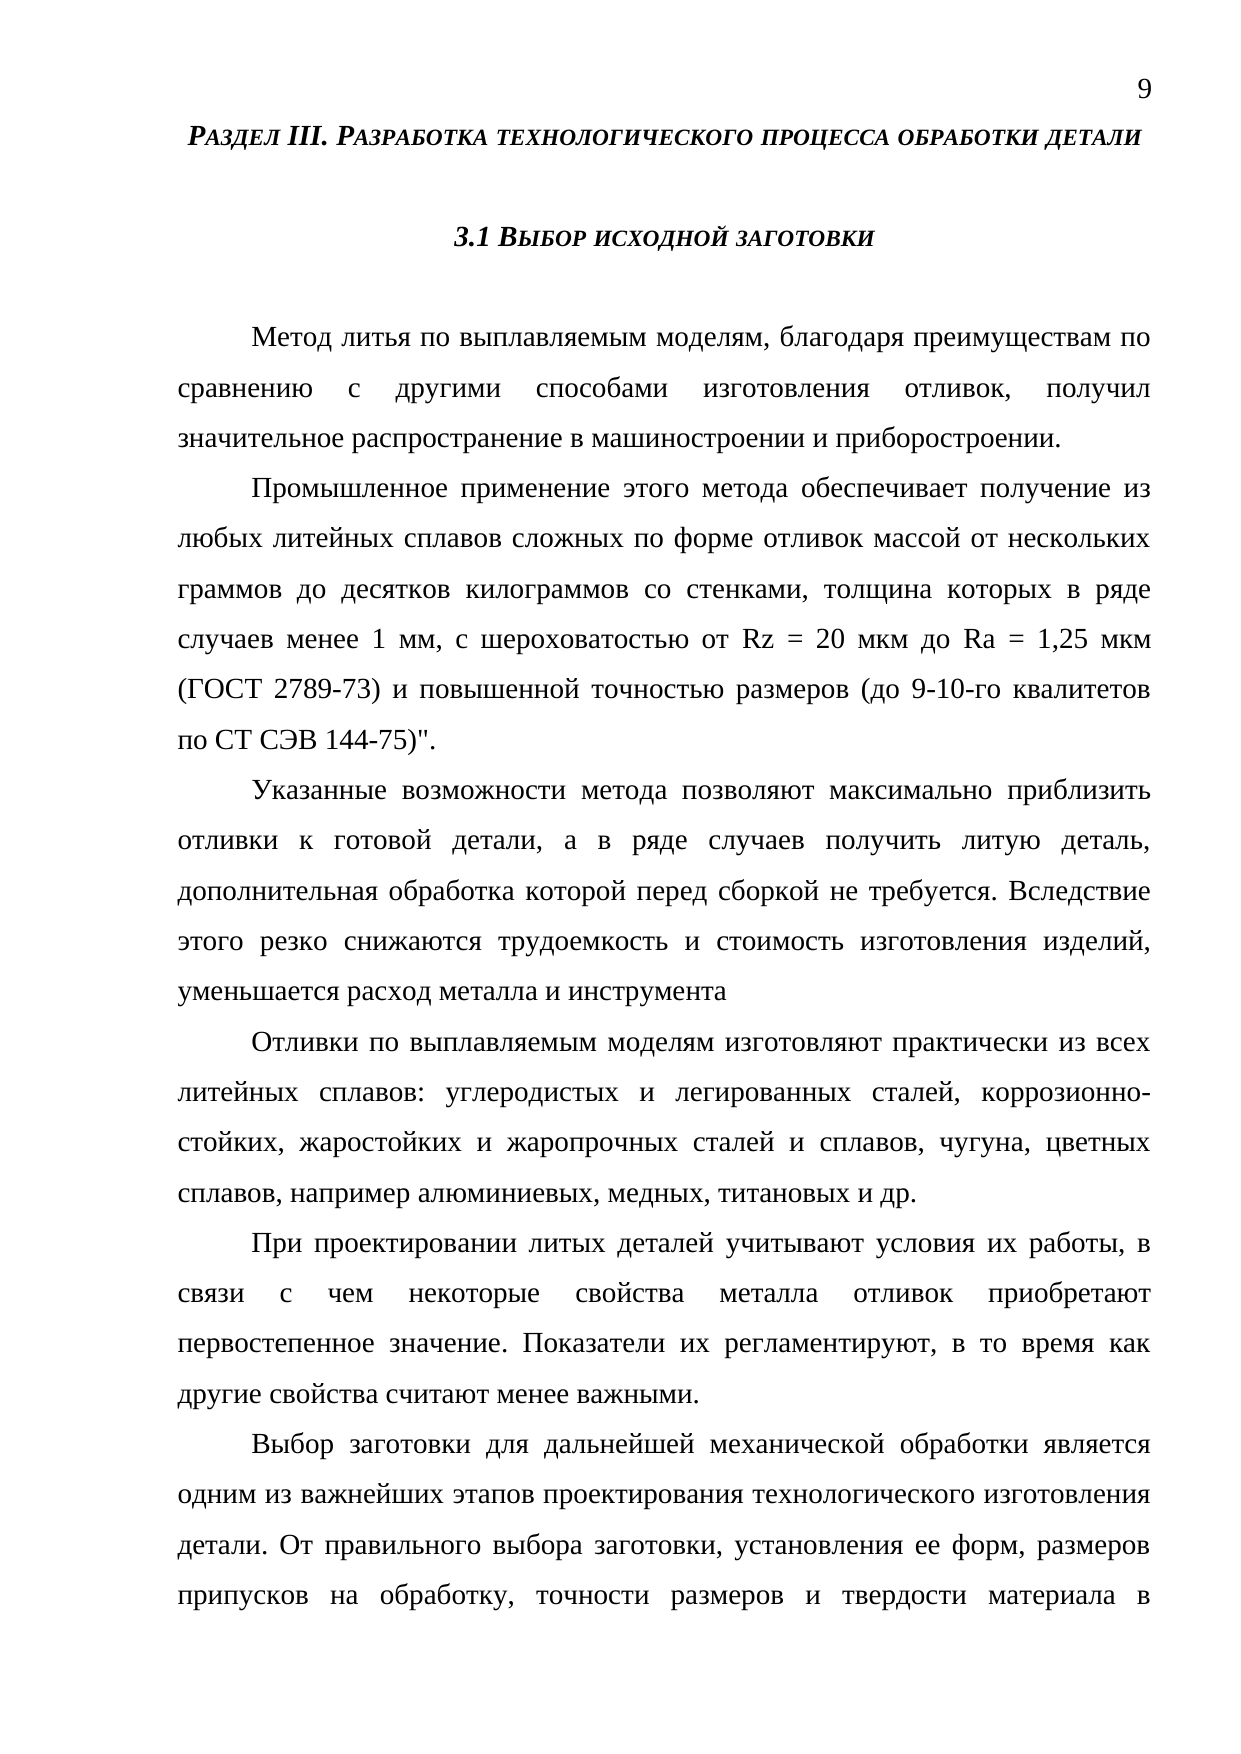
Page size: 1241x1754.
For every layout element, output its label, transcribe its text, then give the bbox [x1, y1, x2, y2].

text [177, 1426, 1152, 1611]
text При проектировании литых деталей учитывают условия их работы, в связи с чем некоторые свойства металла отливок приобретают первостепенное значение. Показатели их регламентируют, в то время как другие свойства считают менее важными. [177, 1225, 1152, 1409]
text Промышленное применение этого метода обеспечивает получение из любых литейных сплавов сложных по форме отливок массой от нескольких граммов до десятков килограммов со стенками, толщина которых в ряде случаев менее 1 мм, с шероховатостью от Rz = 20 мкм до Ra = 1,25 мкм (ГОСТ 2789-73) и повышенной точностью размеров (до 9-10-го квалитетов по СТ СЭВ 144-75)". [177, 470, 1152, 755]
text Отливки по выплавляемым моделям изготовляют практически из всех литейных сплавов: углеродистых и легированных сталей, коррозионно-стойких, жаростойких и жаропрочных сталей и сплавов, чугуна, цветных сплавов, например алюминиевых, медных, титановых и др. [177, 1024, 1152, 1208]
text Метод литья по выплавляемым моделям, благодаря преимуществам по сравнению с другими способами изготовления отливок, получил значительное распространение в машиностроении и приборостроении. [177, 319, 1152, 453]
subtitle Раздел III. Разработка технологического процесса обработки детали [177, 118, 1152, 152]
text Указанные возможности метода позволяют максимально приблизить отливки к готовой детали, а в ряде случаев получить литую деталь, дополнительная обработка которой перед сборкой не требуется. Вследствие этого резко снижаются трудоемкость и стоимость изготовления изделий, уменьшается расход металла и инструмента [177, 772, 1152, 1007]
subtitle 3.1 Выбор исходной заготовки [177, 219, 1152, 252]
